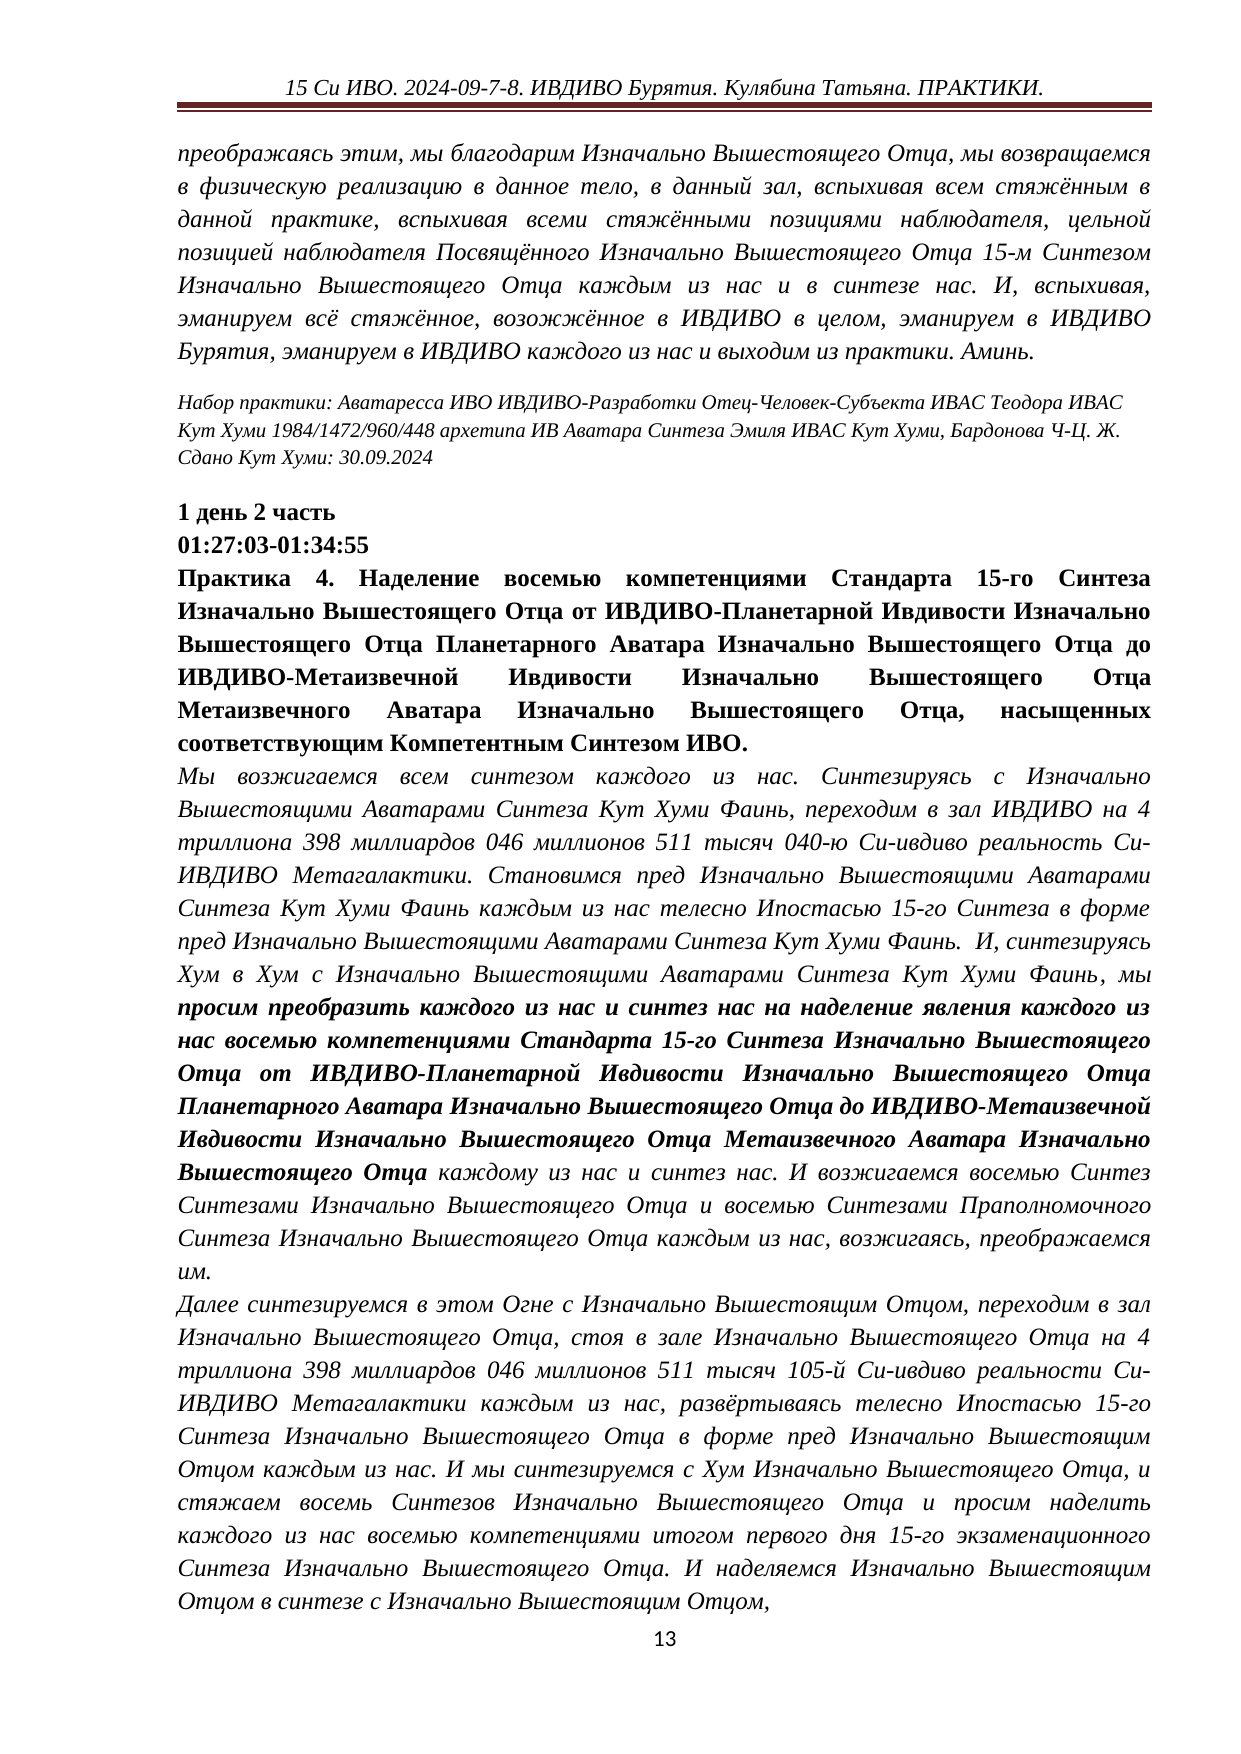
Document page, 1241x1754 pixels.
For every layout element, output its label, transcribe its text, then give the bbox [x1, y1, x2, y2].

text Мы возжигаемся всем синтезом каждого из нас. Синтезируясь с Изначально Вышестоящими Аватарами Синтеза Кут Хуми Фаинь, переходим в зал ИВДИВО на 4 триллиона 398 миллиардов 046 миллионов 511 тысяч 040-ю Си-ивдиво реальность Си-ИВДИВО Метагалактики. Становимся пред Изначально Вышестоящими Аватарами Синтеза Кут Хуми Фаинь каждым из нас телесно Ипостасью 15-го Синтеза в форме пред Изначально Вышестоящими Аватарами Синтеза Кут Хуми Фаинь. И, синтезируясь Хум в Хум с Изначально Вышестоящими Аватарами Синтеза Кут Хуми Фаинь, мы просим преобразить каждого из нас и синтез нас на наделение явления каждого из нас восемью компетенциями Стандарта 15-го Синтеза Изначально Вышестоящего Отца от ИВДИВО-Планетарной Ивдивости Изначально Вышестоящего Отца Планетарного Аватара Изначально Вышестоящего Отца до ИВДИВО-Метаизвечной Ивдивости Изначально Вышестоящего Отца Метаизвечного Аватара Изначально Вышестоящего Отца каждому из нас и синтез нас. И возжигаемся восемью Синтез Синтезами Изначально Вышестоящего Отца и восемью Синтезами Праполномочного Синтеза Изначально Вышестоящего Отца каждым из нас, возжигаясь, преображаемся им. [177, 761, 1152, 1285]
text Практика 4. Наделение восемью компетенциями Стандарта 15-го Синтеза Изначально Вышестоящего Отца от ИВДИВО-Планетарной Ивдивости Изначально Вышестоящего Отца Планетарного Аватара Изначально Вышестоящего Отца до ИВДИВО-Метаизвечной Ивдивости Изначально Вышестоящего Отца Метаизвечного Аватара Изначально Вышестоящего Отца, насыщенных соответствующим Компетентным Синтезом ИВО. [177, 563, 1152, 757]
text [177, 138, 1152, 365]
text 1 день 2 часть [177, 497, 1152, 526]
text Далее синтезируемся в этом Огне с Изначально Вышестоящим Отцом, переходим в зал Изначально Вышестоящего Отца, стоя в зале Изначально Вышестоящего Отца на 4 триллиона 398 миллиардов 046 миллионов 511 тысяч 105-й Си-ивдиво реальности Си-ИВДИВО Метагалактики каждым из нас, развёртываясь телесно Ипостасью 15-го Синтеза Изначально Вышестоящего Отца в форме пред Изначально Вышестоящим Отцом каждым из нас. И мы синтезируемся с Хум Изначально Вышестоящего Отца, и стяжаем восемь Синтезов Изначально Вышестоящего Отца и просим наделить каждого из нас восемью компетенциями итогом первого дня 15-го экзаменационного Синтеза Изначально Вышестоящего Отца. И наделяемся Изначально Вышестоящим Отцом в синтезе с Изначально Вышестоящим Отцом, [177, 1289, 1152, 1615]
text Набор практики: Аватаресса ИВО ИВДИВО-Разработки Отец-Человек-Субъекта ИВАС Теодора ИВАС Кут Хуми 1984/1472/960/448 архетипа ИВ Аватара Синтеза Эмиля ИВАС Кут Хуми, Бардонова Ч-Ц. Ж. Сдано Кут Хуми: 30.09.2024 [177, 390, 1152, 469]
text 01:27:03-01:34:55 [177, 530, 1152, 558]
